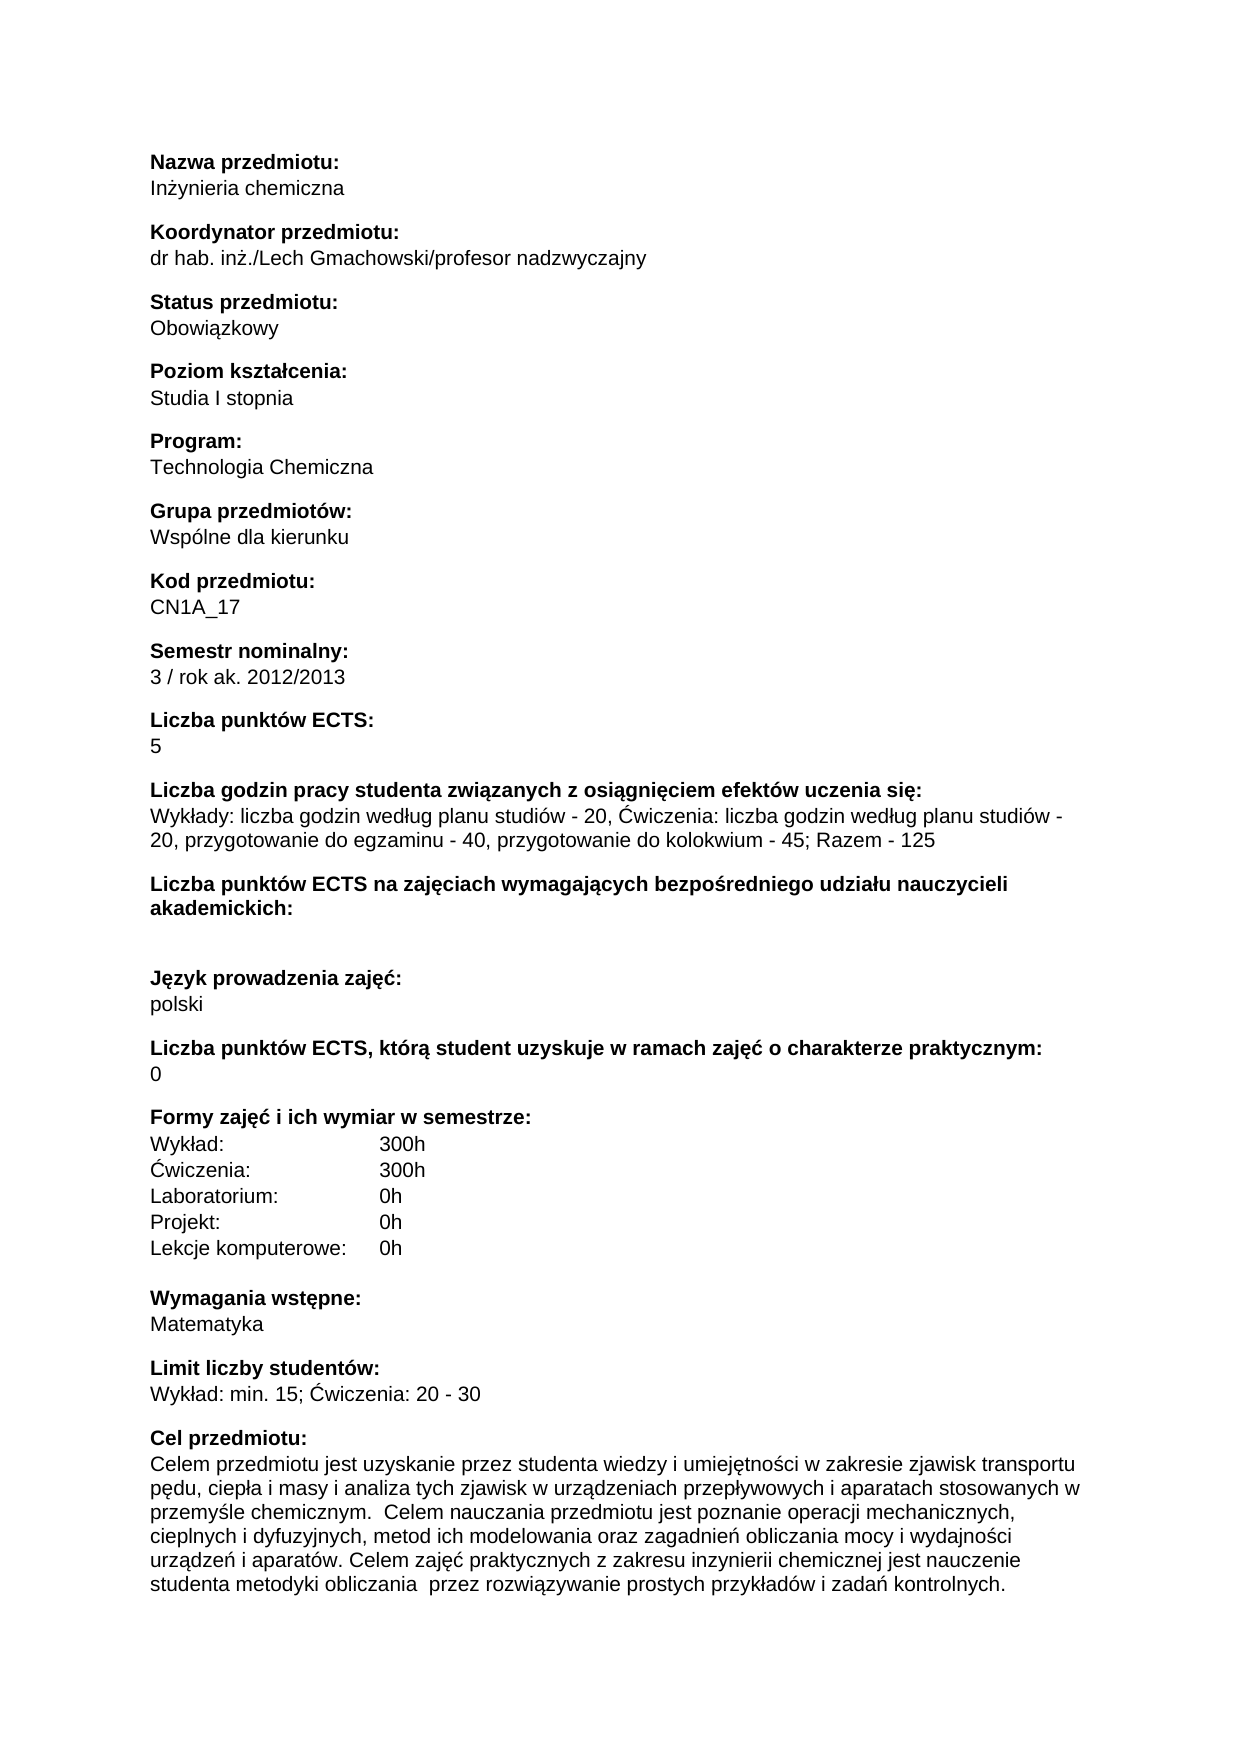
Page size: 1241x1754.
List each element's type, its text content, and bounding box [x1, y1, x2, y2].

text 3 / rok ak. 2012/2013 [150, 664, 1090, 688]
text Inżynieria chemiczna [150, 176, 1090, 200]
text dr hab. inż./Lech Gmachowski/profesor nadzwyczajny [150, 246, 1090, 270]
text Koordynator przedmiotu: [150, 220, 1090, 244]
text polski [150, 992, 1090, 1016]
text Liczba punktów ECTS: [150, 708, 1090, 732]
table_cell Projekt: [140, 1210, 367, 1234]
text Status przedmiotu: [150, 289, 1090, 313]
text Grupa przedmiotów: [150, 499, 1090, 523]
text Wspólne dla kierunku [150, 525, 1090, 549]
text Liczba punktów ECTS na zajęciach wymagających bezpośredniego udziału nauczycieli akademickich: [150, 872, 1090, 920]
text Semestr nominalny: [150, 638, 1090, 662]
table_header Wykład: [140, 1132, 367, 1156]
table_cell 0h [369, 1234, 597, 1260]
text Nazwa przedmiotu: [150, 150, 1090, 174]
table_cell 300h [369, 1156, 597, 1182]
text Wykład: min. 15; Ćwiczenia: 20 - 30 [150, 1382, 1090, 1406]
text 0 [150, 1061, 1090, 1085]
text Obowiązkowy [150, 316, 1090, 339]
table_cell 0h [369, 1182, 597, 1208]
text Kod przedmiotu: [150, 569, 1090, 593]
text CN1A_17 [150, 595, 1090, 619]
table_cell Laboratorium: [140, 1184, 367, 1208]
text Poziom kształcenia: [150, 359, 1090, 383]
table_header 300h [369, 1132, 597, 1156]
text 5 [150, 734, 1090, 758]
text Program: [150, 429, 1090, 453]
text Wymagania wstępne: [150, 1286, 1090, 1310]
text Technologia Chemiczna [150, 455, 1090, 479]
text Studia I stopnia [150, 385, 1090, 409]
text Język prowadzenia zajęć: [150, 966, 1090, 989]
text Liczba punktów ECTS, którą student uzyskuje w ramach zajęć o charakterze praktycznym: [150, 1035, 1090, 1059]
text Formy zajęć i ich wymiar w semestrze: [150, 1105, 1090, 1129]
table_cell Lekcje komputerowe: [140, 1236, 367, 1260]
text Cel przedmiotu: [150, 1426, 1090, 1449]
table_cell 0h [369, 1208, 597, 1234]
text Liczba godzin pracy studenta związanych z osiągnięciem efektów uczenia się: [150, 778, 1090, 802]
text Matematyka [150, 1312, 1090, 1336]
text Celem przedmiotu jest uzyskanie przez studenta wiedzy i umiejętności w zakresie zjawisk transportu pędu, ciepła i masy i analiza tych zjawisk w urządzeniach przepływowych i aparatach stosowanych w przemyśle chemicznym. Celem nauczania przedmiotu jest poznanie operacji mechanicznych, cieplnych i dyfuzyjnych, metod ich modelowania oraz zagadnień obliczania mocy i wydajności urządzeń i aparatów. Celem zajęć praktycznych z zakresu inzynierii chemicznej jest nauczenie studenta metodyki obliczania przez rozwiązywanie prostych przykładów i zadań kontrolnych. [150, 1452, 1090, 1595]
table_cell Ćwiczenia: [140, 1158, 367, 1182]
text Limit liczby studentów: [150, 1356, 1090, 1380]
text Wykłady: liczba godzin według planu studiów - 20, Ćwiczenia: liczba godzin według planu studiów - 20, przygotowanie do egzaminu - 40, przygotowanie do kolokwium - 45; Razem - 125 [150, 804, 1090, 852]
